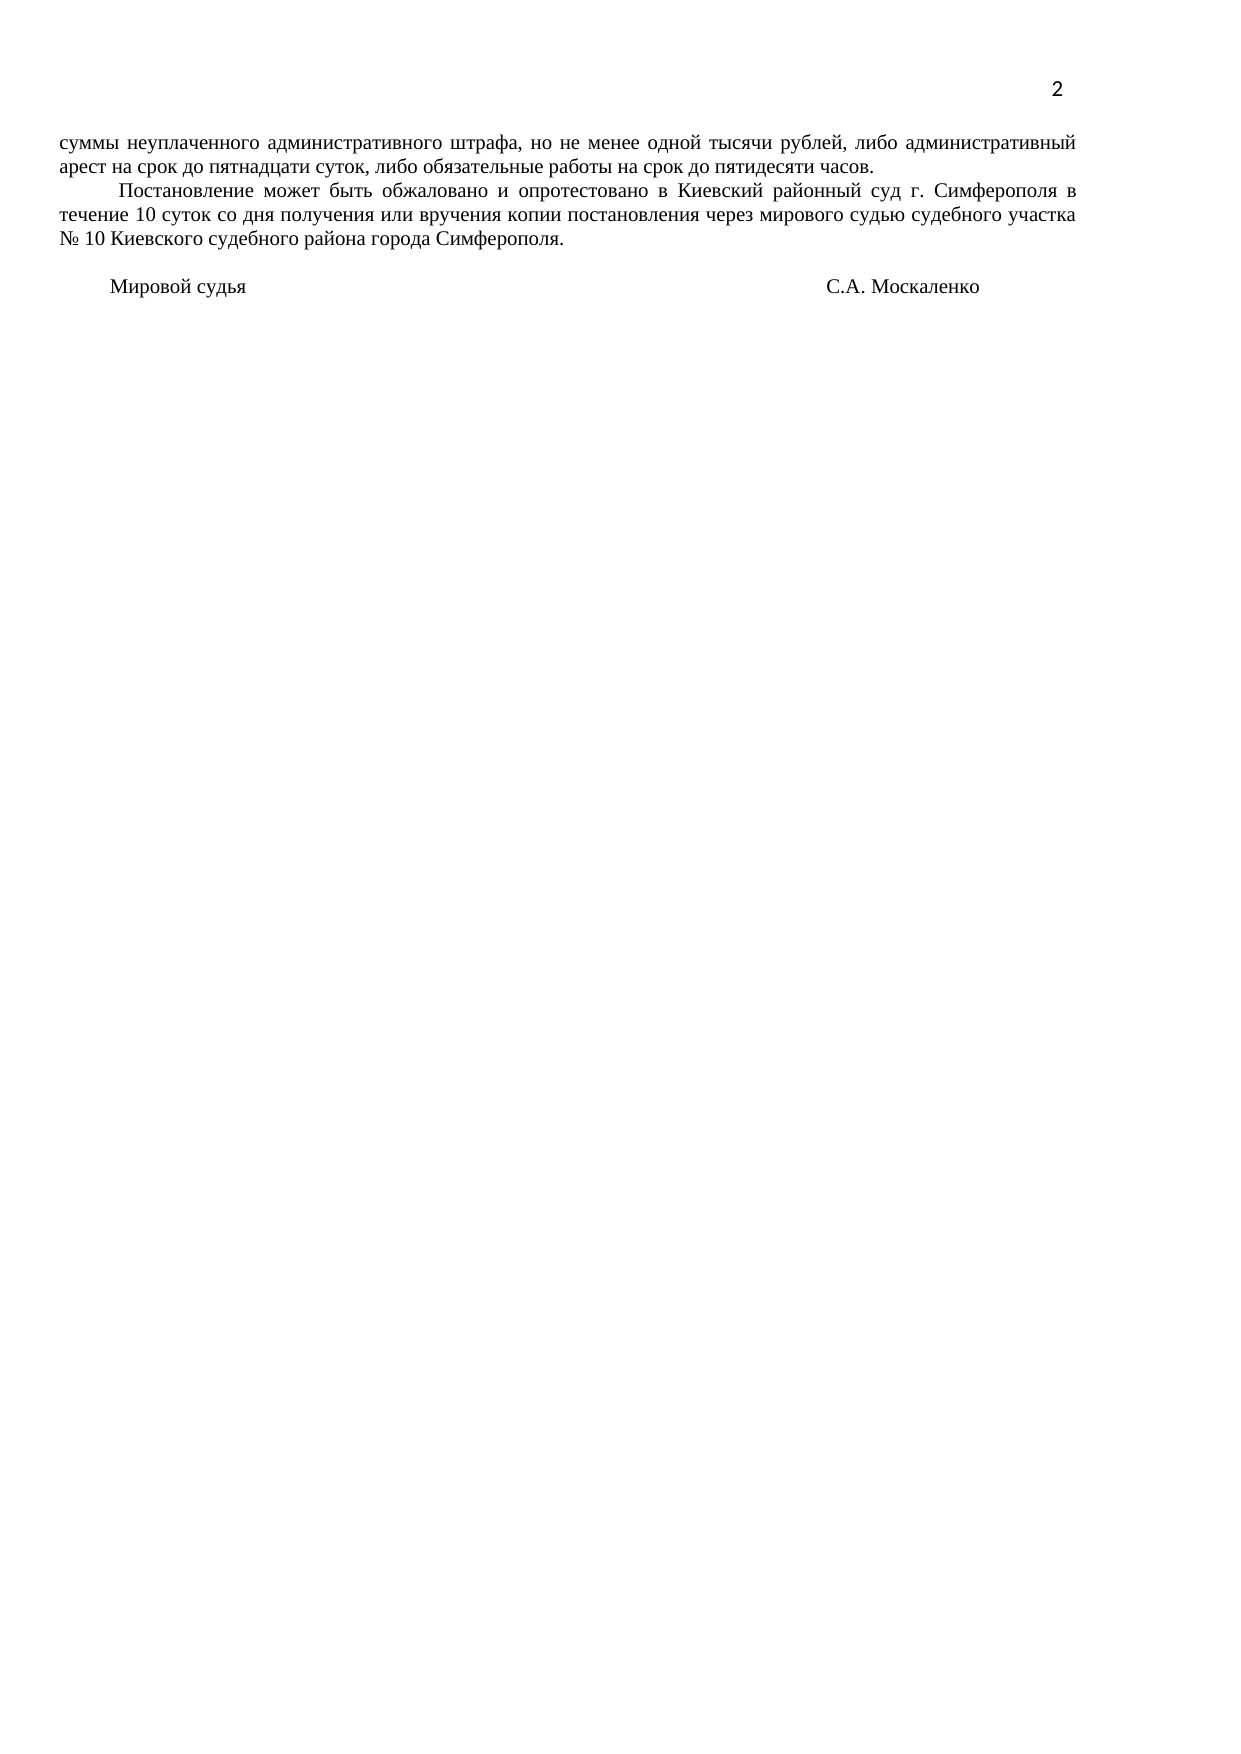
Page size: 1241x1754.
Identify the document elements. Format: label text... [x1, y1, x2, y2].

text Постановление может быть обжаловано и опротестовано в Киевский районный суд г. Симферополя в течение 10 суток со дня получения или вручения копии постановления через мирового судью судебного участка № 10 Киевского судебного района города Симферополя. [59, 178, 1078, 250]
text Мировой судья С.А. Москаленко [89, 274, 1078, 298]
